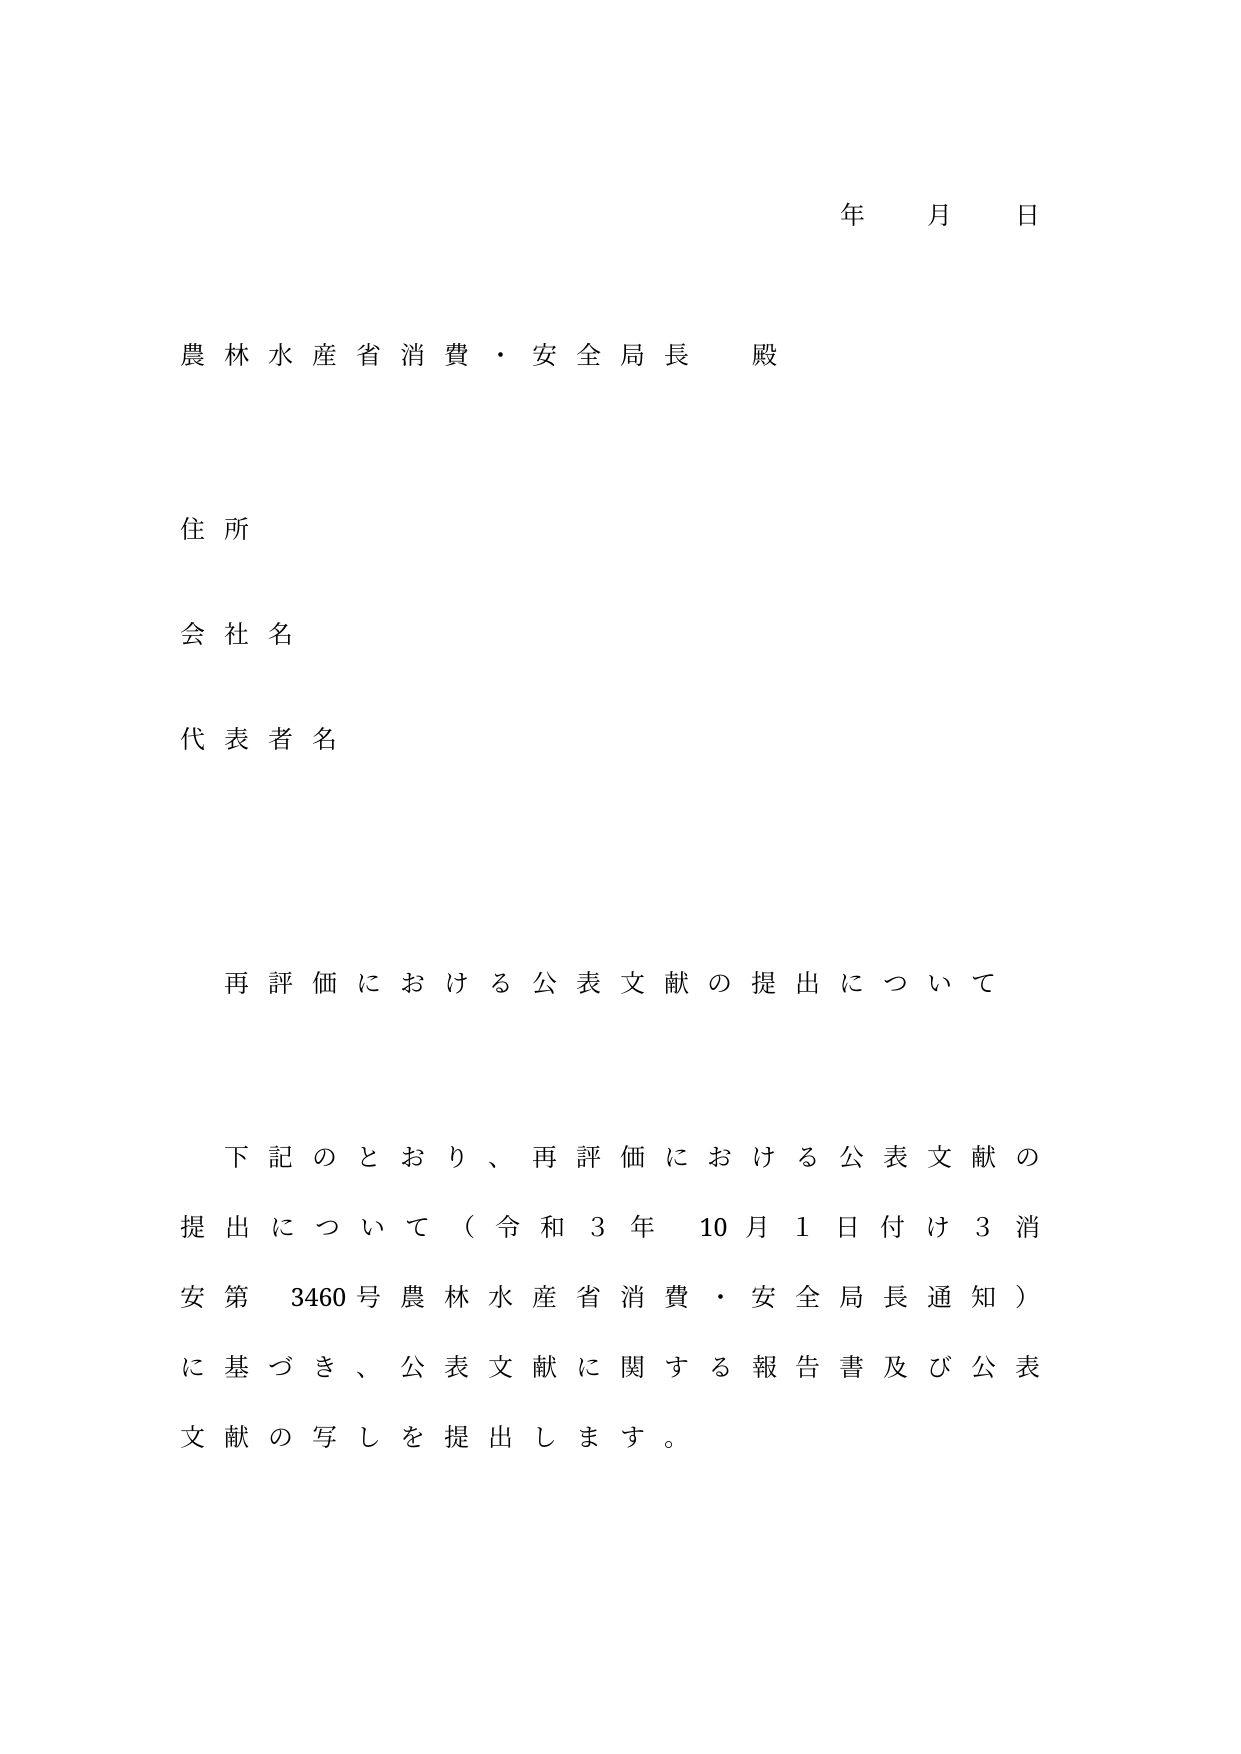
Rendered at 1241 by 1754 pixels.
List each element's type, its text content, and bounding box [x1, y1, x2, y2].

text 代表者名 [181, 668, 1060, 772]
text 再評価における公表文献の提出について [181, 947, 1060, 1017]
text 会社名 [181, 563, 1060, 668]
text 住所 [181, 458, 1060, 563]
text 農林水産省消費・安全局長 殿 [181, 319, 1060, 388]
text 年 月 日 [181, 179, 1060, 249]
text 下記のとおり、再評価における公表文献の提出について（令和３年 10 月１日付け３消安第 3460 号農林水産省消費・安全局長通知）に基づき、公表文献に関する報告書及び公表文献の写しを提出します。 [181, 1121, 1060, 1470]
